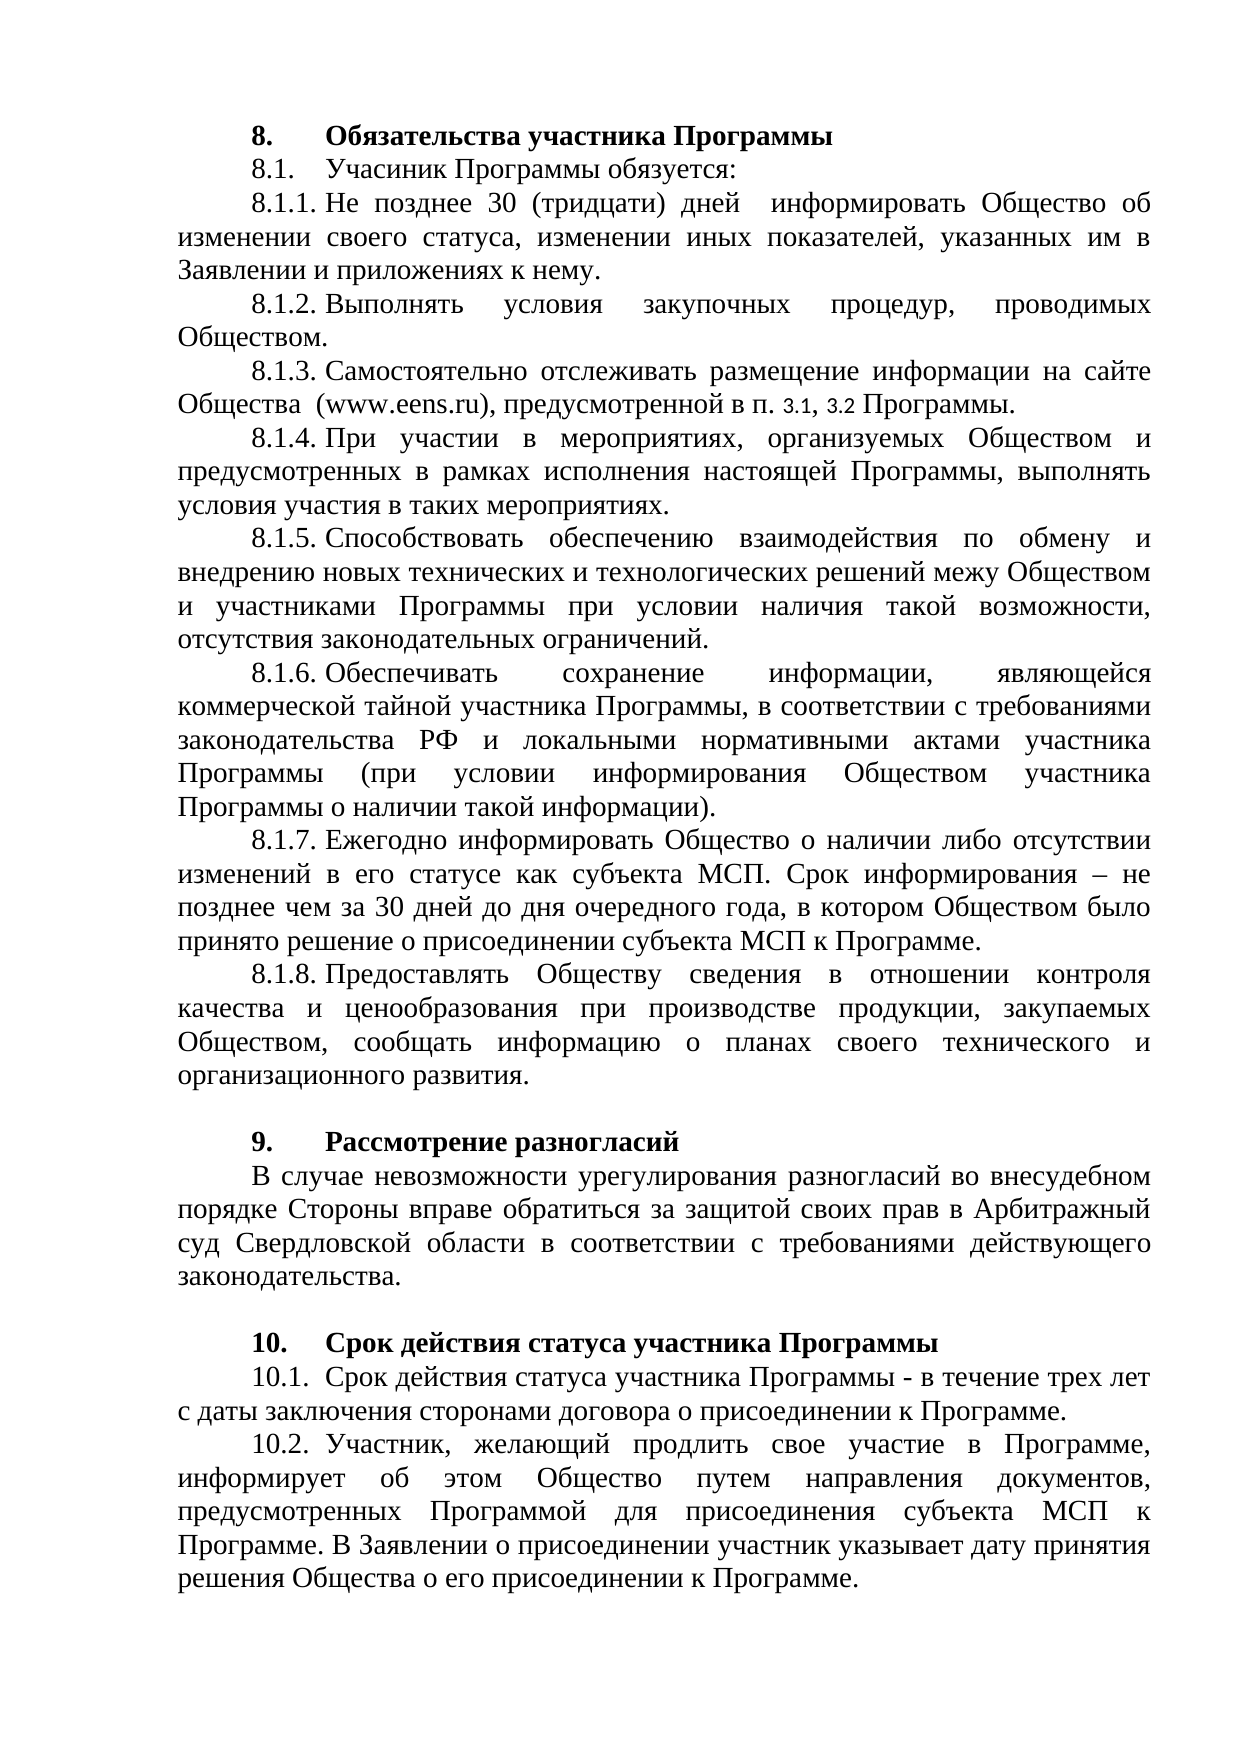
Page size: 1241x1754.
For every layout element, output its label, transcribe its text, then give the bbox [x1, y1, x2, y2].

list Обеспечивать сохранение информации, являющейся коммерческой тайной участника Программы, в соответствии с требованиями законодательства РФ и локальными нормативными актами участника Программы (при условии информирования Обществом участника Программы о наличии такой информации). [177, 655, 1152, 822]
list Ежегодно информировать Общество о наличии либо отсутствии изменений в его статусе как субъекта МСП. Срок информирования – не позднее чем за 30 дней до дня очередного года, в котором Обществом было принято решение о присоединении субъекта МСП к Программе. [177, 822, 1152, 957]
text В случае невозможности урегулирования разногласий во внесудебном порядке Стороны вправе обратиться за защитой своих прав в Арбитражный суд Свердловской области в соответствии с требованиями действующего законодательства. [177, 1158, 1152, 1292]
list Срок действия статуса участника Программы [177, 1326, 1152, 1359]
list Участник, желающий продлить свое участие в Программе, информирует об этом Общество путем направления документов, предусмотренных Программой для присоединения субъекта МСП к Программе. В Заявлении о присоединении участник указывает дату принятия решения Общества о его присоединении к Программе. [177, 1426, 1152, 1594]
list При участии в мероприятиях, организуемых Обществом и предусмотренных в рамках исполнения настоящей Программы, выполнять условия участия в таких мероприятиях. [177, 420, 1152, 521]
list Рассмотрение разногласий [177, 1124, 1152, 1158]
list Обязательства участника Программы [177, 118, 1152, 152]
list Способствовать обеспечению взаимодействия по обмену и внедрению новых технических и технологических решений межу Обществом и участниками Программы при условии наличия такой возможности, отсутствия законодательных ограничений. [177, 521, 1152, 655]
list Выполнять условия закупочных процедур, проводимых Обществом. [177, 286, 1152, 353]
list Предоставлять Обществу сведения в отношении контроля качества и ценообразования при производстве продукции, закупаемых Обществом, сообщать информацию о планах своего технического и организационного развития. [177, 957, 1152, 1091]
list Самостоятельно отслеживать размещение информации на сайте Общества (www.eens.ru), предусмотренной в п. 3.1, 3.2 Программы. [177, 353, 1152, 420]
list Учасиник Программы обязуется: [177, 152, 1152, 185]
list Не позднее 30 (тридцати) дней информировать Общество об изменении своего статуса, изменении иных показателей, указанных им в Заявлении и приложениях к нему. [177, 185, 1152, 286]
list Срок действия статуса участника Программы - в течение трех лет с даты заключения сторонами договора о присоединении к Программе. [177, 1359, 1152, 1426]
